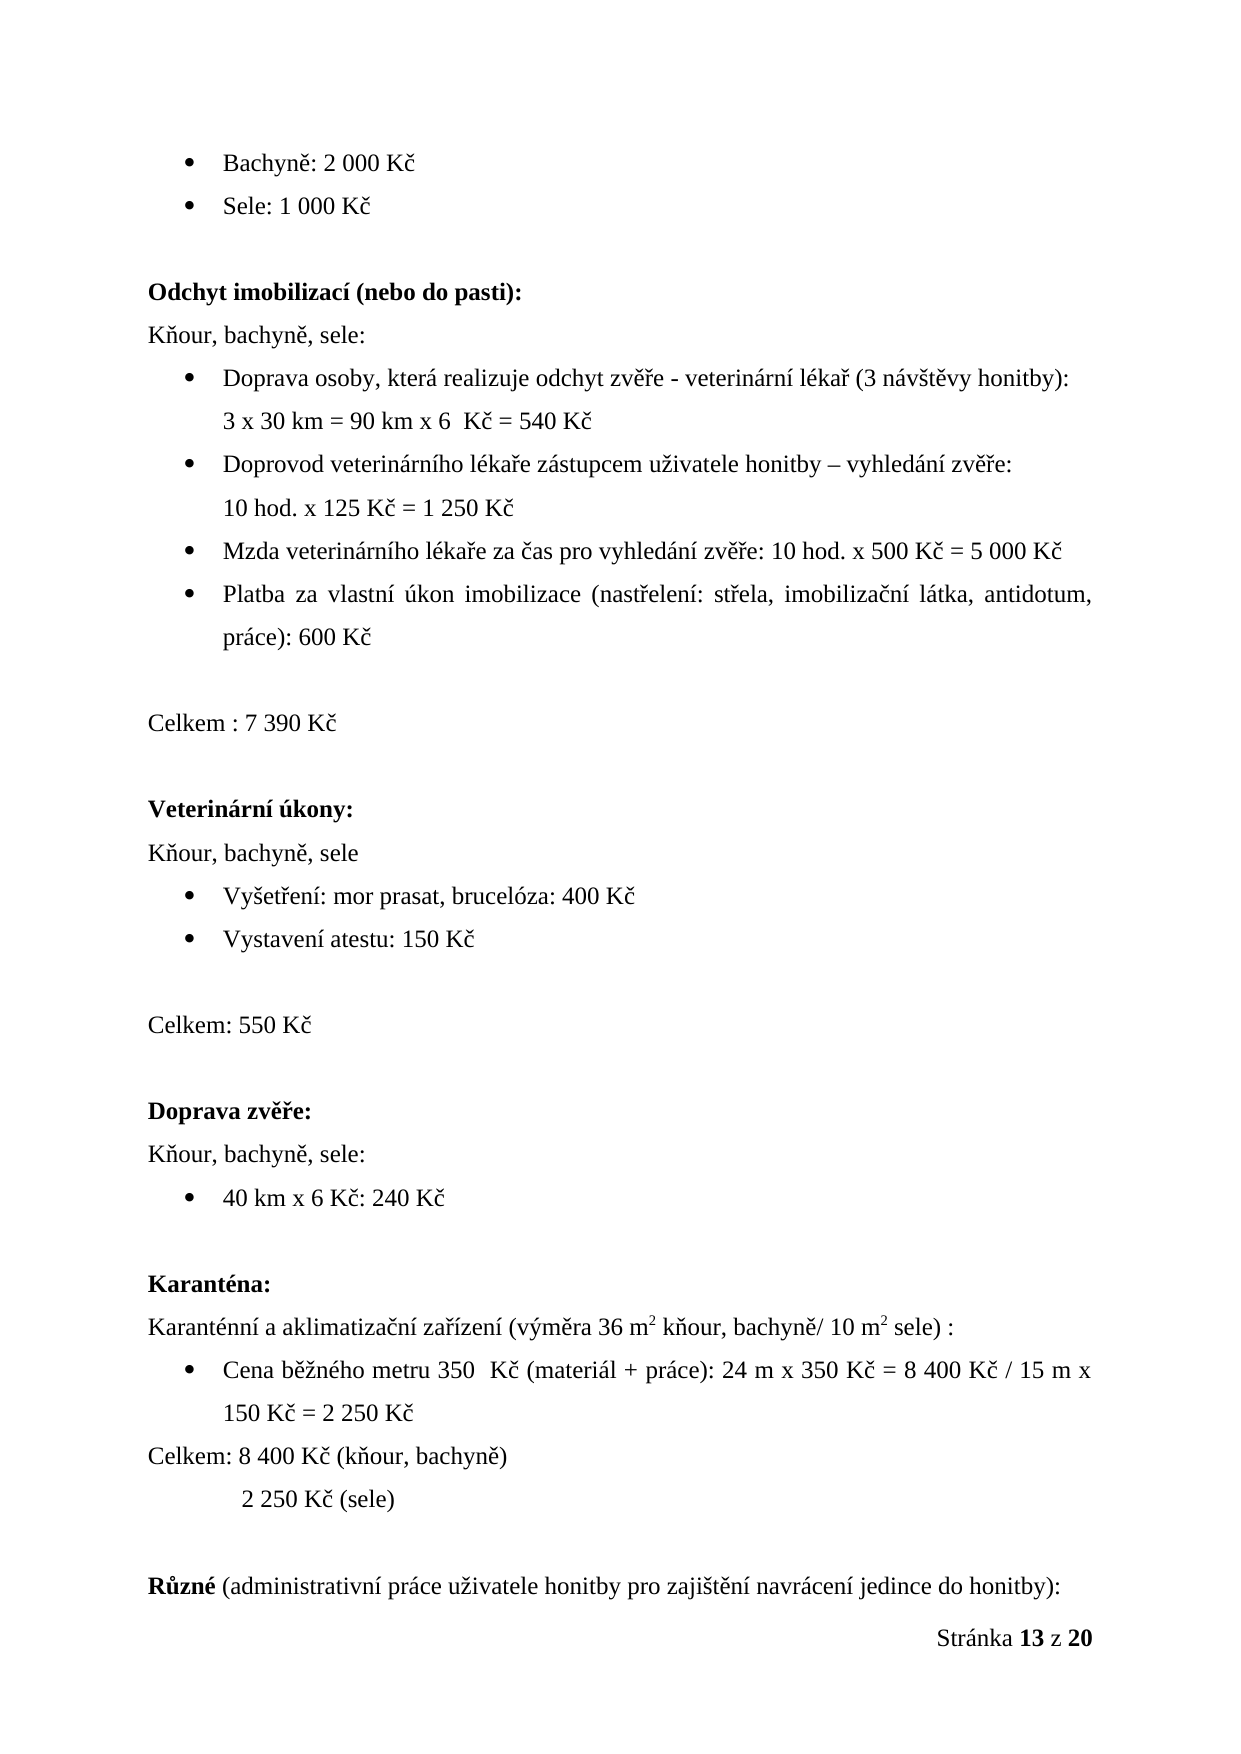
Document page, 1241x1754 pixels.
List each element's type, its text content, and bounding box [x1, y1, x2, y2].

text Odchyt imobilizací (nebo do pasti): [148, 277, 1093, 306]
list Doprovod veterinárního lékaře zástupcem uživatele honitby – vyhledání zvěře: [185, 449, 1093, 478]
text 2 250 Kč (sele) [148, 1484, 1093, 1513]
text Celkem: 550 Kč [148, 1010, 1093, 1039]
list Bachyně: 2 000 Kč [185, 148, 1093, 176]
list 10 hod. x 125 Kč = 1 250 Kč [223, 493, 1093, 521]
text Různé (administrativní práce uživatele honitby pro zajištění navrácení jedince do honitby): [148, 1571, 1093, 1599]
text Kňour, bachyně, sele: [148, 1139, 1093, 1168]
list Platba za vlastní úkon imobilizace (nastřelení: střela, imobilizační látka, antidotum, práce): 600 Kč [185, 579, 1093, 651]
list Sele: 1 000 Kč [185, 191, 1093, 219]
text Veterinární úkony: [148, 794, 1093, 823]
text Celkem : 7 390 Kč [148, 708, 1093, 737]
text Doprava zvěře: [148, 1096, 1093, 1125]
list Cena běžného metru 350 Kč (materiál + práce): x 350 Kč = 8 400 Kč / x 150 Kč = 2 250 Kč [185, 1355, 1093, 1427]
text Karanténa: [148, 1269, 1093, 1298]
list x 6 Kč: 240 Kč [185, 1183, 1093, 1211]
text Kňour, bachyně, sele: [148, 320, 1093, 349]
list 3 x = x 6 Kč = 540 Kč [223, 406, 1093, 435]
text Kňour, bachyně, sele [148, 838, 1093, 866]
text Karanténní a aklimatizační zařízení (výměra kňour, bachyně/ sele) : [148, 1312, 1093, 1341]
list Vystavení atestu: 150 Kč [185, 924, 1093, 953]
list Doprava osoby, která realizuje odchyt zvěře - veterinární lékař (3 návštěvy honitby): [185, 363, 1093, 392]
text Celkem: 8 400 Kč (kňour, bachyně) [148, 1441, 1093, 1470]
list Vyšetření: mor prasat, brucelóza: 400 Kč [185, 881, 1093, 909]
list Mzda veterinárního lékaře za čas pro vyhledání zvěře: 10 hod. x 500 Kč = 5 000 Kč [185, 536, 1093, 564]
